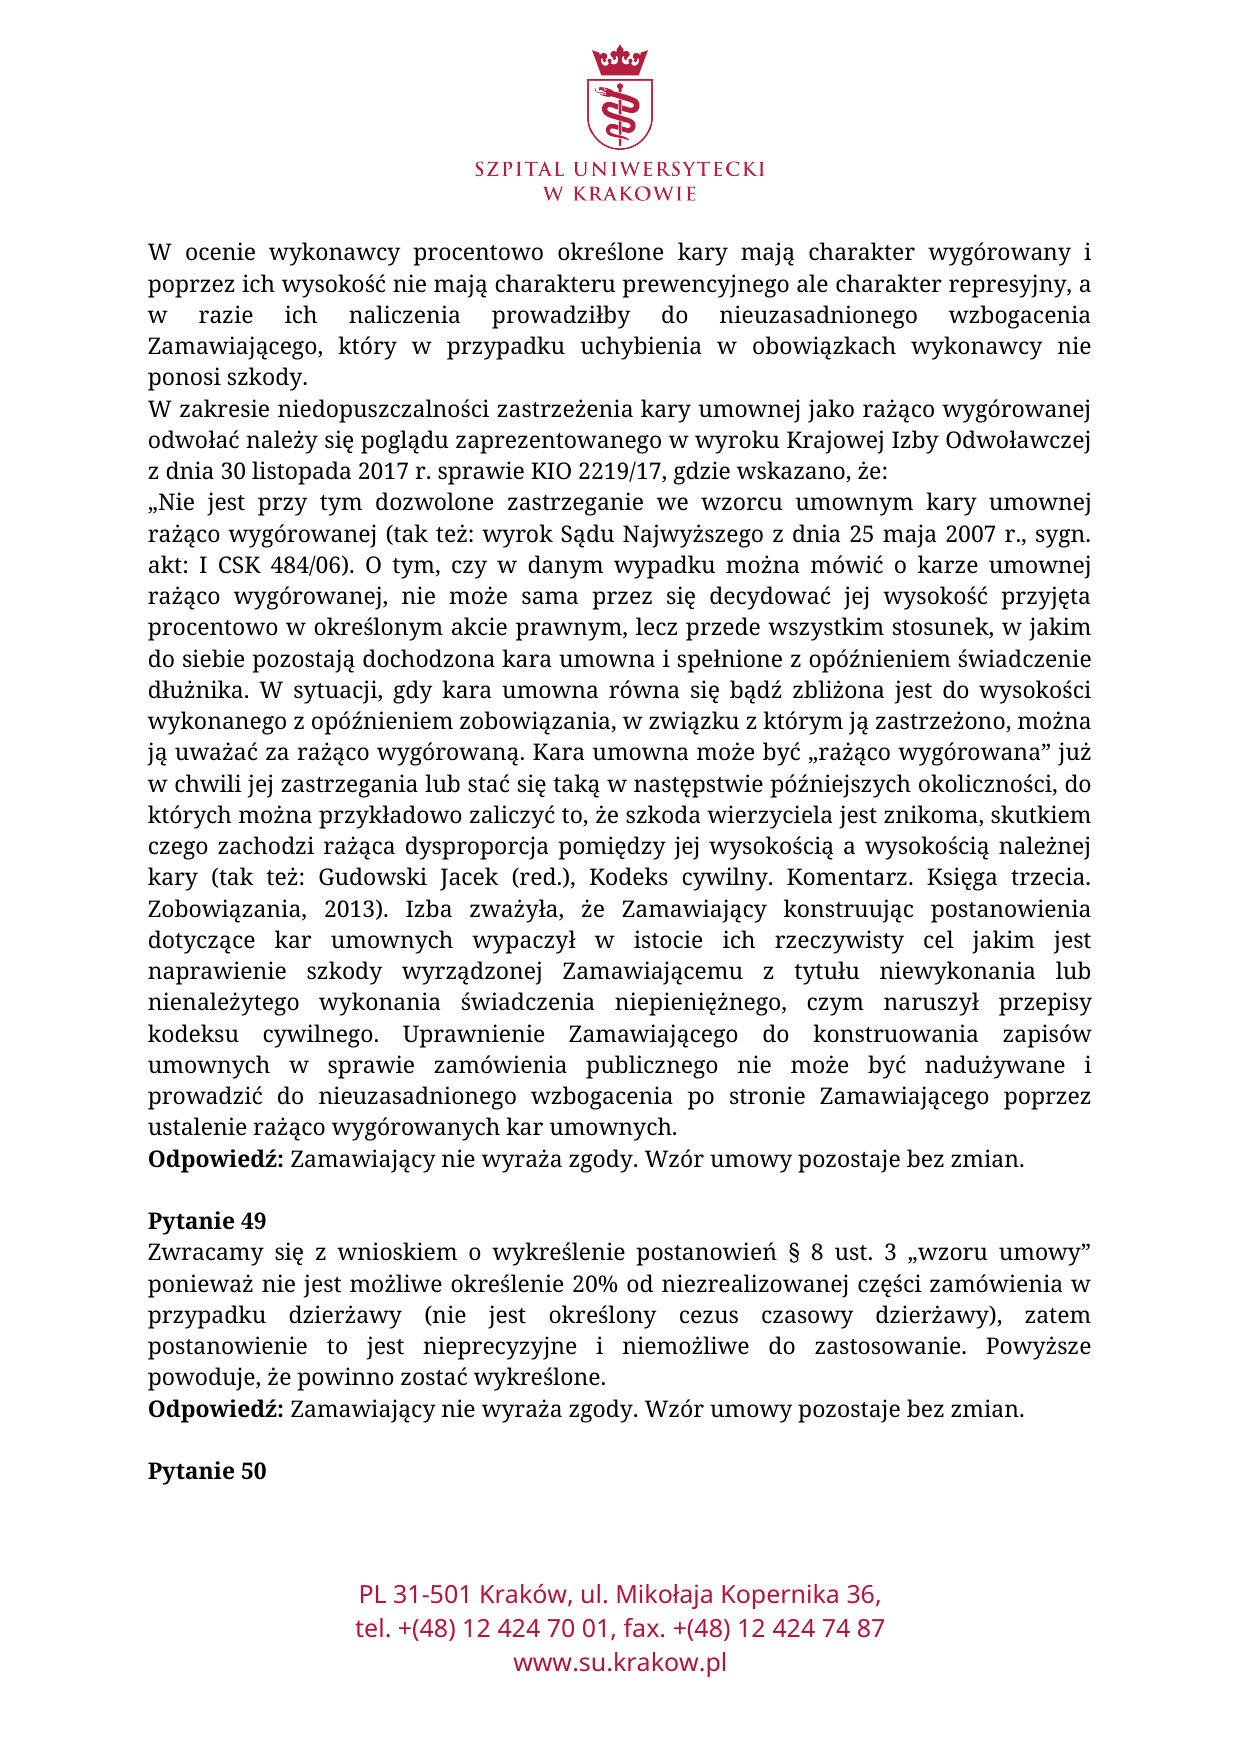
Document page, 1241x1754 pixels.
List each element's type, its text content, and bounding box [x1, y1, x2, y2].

text Zwracamy się z wnioskiem o wykreślenie postanowień § 8 ust. 3 „wzoru umowy” ponieważ nie jest możliwe określenie 20% od niezrealizowanej części zamówienia w przypadku dzierżawy (nie jest określony cezus czasowy dzierżawy), zatem postanowienie to jest nieprecyzyjne i niemożliwe do zastosowanie. Powyższe powoduje, że powinno zostać wykreślone. [148, 1236, 1093, 1393]
text Pytanie 50 [148, 1455, 1093, 1486]
text W ocenie wykonawcy procentowo określone kary mają charakter wygórowany i poprzez ich wysokość nie mają charakteru prewencyjnego ale charakter represyjny, a w razie ich naliczenia prowadziłby do nieuzasadnionego wzbogacenia Zamawiającego, który w przypadku uchybienia w obowiązkach wykonawcy nie ponosi szkody. [148, 236, 1093, 393]
text W zakresie niedopuszczalności zastrzeżenia kary umownej jako rażąco wygórowanej odwołać należy się poglądu zaprezentowanego w wyroku Krajowej Izby Odwoławczej z dnia 30 listopada 2017 r. sprawie KIO 2219/17, gdzie wskazano, że: [148, 393, 1093, 486]
picture [475, 44, 765, 201]
text Odpowiedź: Zamawiający nie wyraża zgody. Wzór umowy pozostaje bez zmian. [148, 1143, 1093, 1174]
text „Nie jest przy tym dozwolone zastrzeganie we wzorcu umownym kary umownej rażąco wygórowanej (tak też: wyrok Sądu Najwyższego z dnia 25 maja 2007 r., sygn. akt: I CSK 484/06). O tym, czy w danym wypadku można mówić o karze umownej rażąco wygórowanej, nie może sama przez się decydować jej wysokość przyjęta procentowo w określonym akcie prawnym, lecz przede wszystkim stosunek, w jakim do siebie pozostają dochodzona kara umowna i spełnione z opóźnieniem świadczenie dłużnika. W sytuacji, gdy kara umowna równa się bądź zbliżona jest do wysokości wykonanego z opóźnieniem zobowiązania, w związku z którym ją zastrzeżono, można ją uważać za rażąco wygórowaną. Kara umowna może być „rażąco wygórowana” już w chwili jej zastrzegania lub stać się taką w następstwie późniejszych okoliczności, do których można przykładowo zaliczyć to, że szkoda wierzyciela jest znikoma, skutkiem czego zachodzi rażąca dysproporcja pomiędzy jej wysokością a wysokością należnej kary (tak też: Gudowski Jacek (red.), Kodeks cywilny. Komentarz. Księga trzecia. Zobowiązania, 2013). Izba zważyła, że Zamawiający konstruując postanowienia dotyczące kar umownych wypaczył w istocie ich rzeczywisty cel jakim jest naprawienie szkody wyrządzonej Zamawiającemu z tytułu niewykonania lub nienależytego wykonania świadczenia niepieniężnego, czym naruszył przepisy kodeksu cywilnego. Uprawnienie Zamawiającego do konstruowania zapisów umownych w sprawie zamówienia publicznego nie może być nadużywane i prowadzić do nieuzasadnionego wzbogacenia po stronie Zamawiającego poprzez ustalenie rażąco wygórowanych kar umownych. [148, 486, 1093, 1143]
text Pytanie 49 [148, 1174, 1093, 1236]
text Odpowiedź: Zamawiający nie wyraża zgody. Wzór umowy pozostaje bez zmian. [148, 1393, 1093, 1424]
